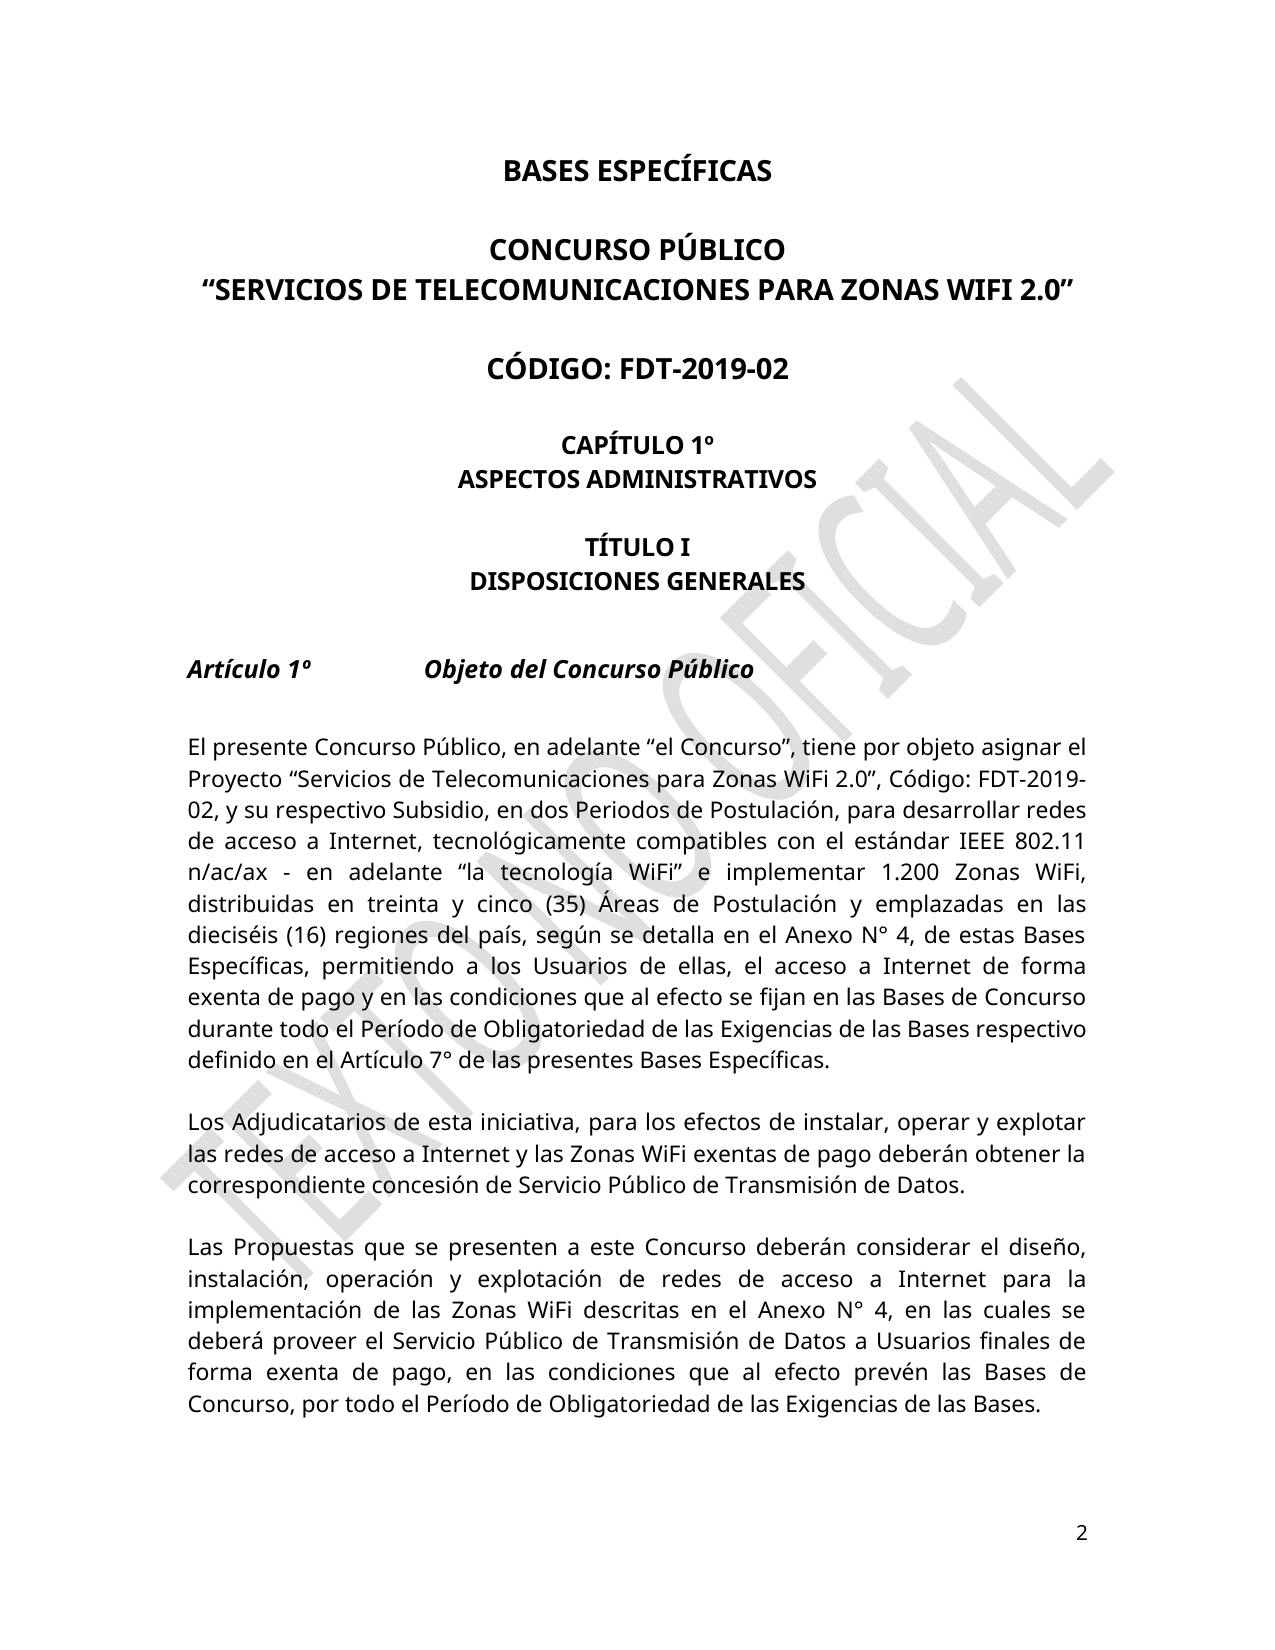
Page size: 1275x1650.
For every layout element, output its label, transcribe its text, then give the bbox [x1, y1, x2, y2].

text Los Adjudicatarios de esta iniciativa, para los efectos de instalar, operar y explotar las redes de acceso a Internet y las Zonas WiFi exentas de pago deberán obtener la correspondiente concesión de Servicio Público de Transmisión de Datos. [187, 1106, 1087, 1200]
text CAPÍTULO 1º [187, 428, 1087, 462]
text CONCURSO PÚBLICO [187, 229, 1087, 269]
text TÍTULO I [187, 530, 1087, 564]
list Objeto del Concurso Público [187, 652, 1087, 686]
text DISPOSICIONES GENERALES [187, 564, 1087, 598]
text ASPECTOS ADMINISTRATIVOS [187, 462, 1087, 496]
text El presente Concurso Público, en adelante “el Concurso”, tiene por objeto asignar el Proyecto “Servicios de Telecomunicaciones para Zonas WiFi 2.0”, Código: FDT-2019-02, y su respectivo Subsidio, en dos Periodos de Postulación, para desarrollar redes de acceso a Internet, tecnológicamente compatibles con el estándar IEEE 802.11 n/ac/ax - en adelante “la tecnología WiFi” e implementar 1.200 Zonas WiFi, distribuidas en treinta y cinco (35) Áreas de Postulación y emplazadas en las dieciséis (16) regiones del país, según se detalla en el Anexo N° 4, de estas Bases Específicas, permitiendo a los Usuarios de ellas, el acceso a Internet de forma exenta de pago y en las condiciones que al efecto se fijan en las Bases de Concurso durante todo el Período de Obligatoriedad de las Exigencias de las Bases respectivo definido en el Artículo 7° de las presentes Bases Específicas. [187, 731, 1087, 1075]
text Las Propuestas que se presenten a este Concurso deberán considerar el diseño, instalación, operación y explotación de redes de acceso a Internet para la implementación de las Zonas WiFi descritas en el Anexo N° 4, en las cuales se deberá proveer el Servicio Público de Transmisión de Datos a Usuarios finales de forma exenta de pago, en las condiciones que al efecto prevén las Bases de Concurso, por todo el Período de Obligatoriedad de las Exigencias de las Bases. [187, 1231, 1087, 1419]
text “SERVICIOS DE TELECOMUNICACIONES PARA ZONAS WIFI 2.0” [187, 269, 1087, 309]
text BASES ESPECÍFICAS [187, 150, 1087, 190]
text CÓDIGO: FDT-2019-02 [187, 348, 1087, 388]
